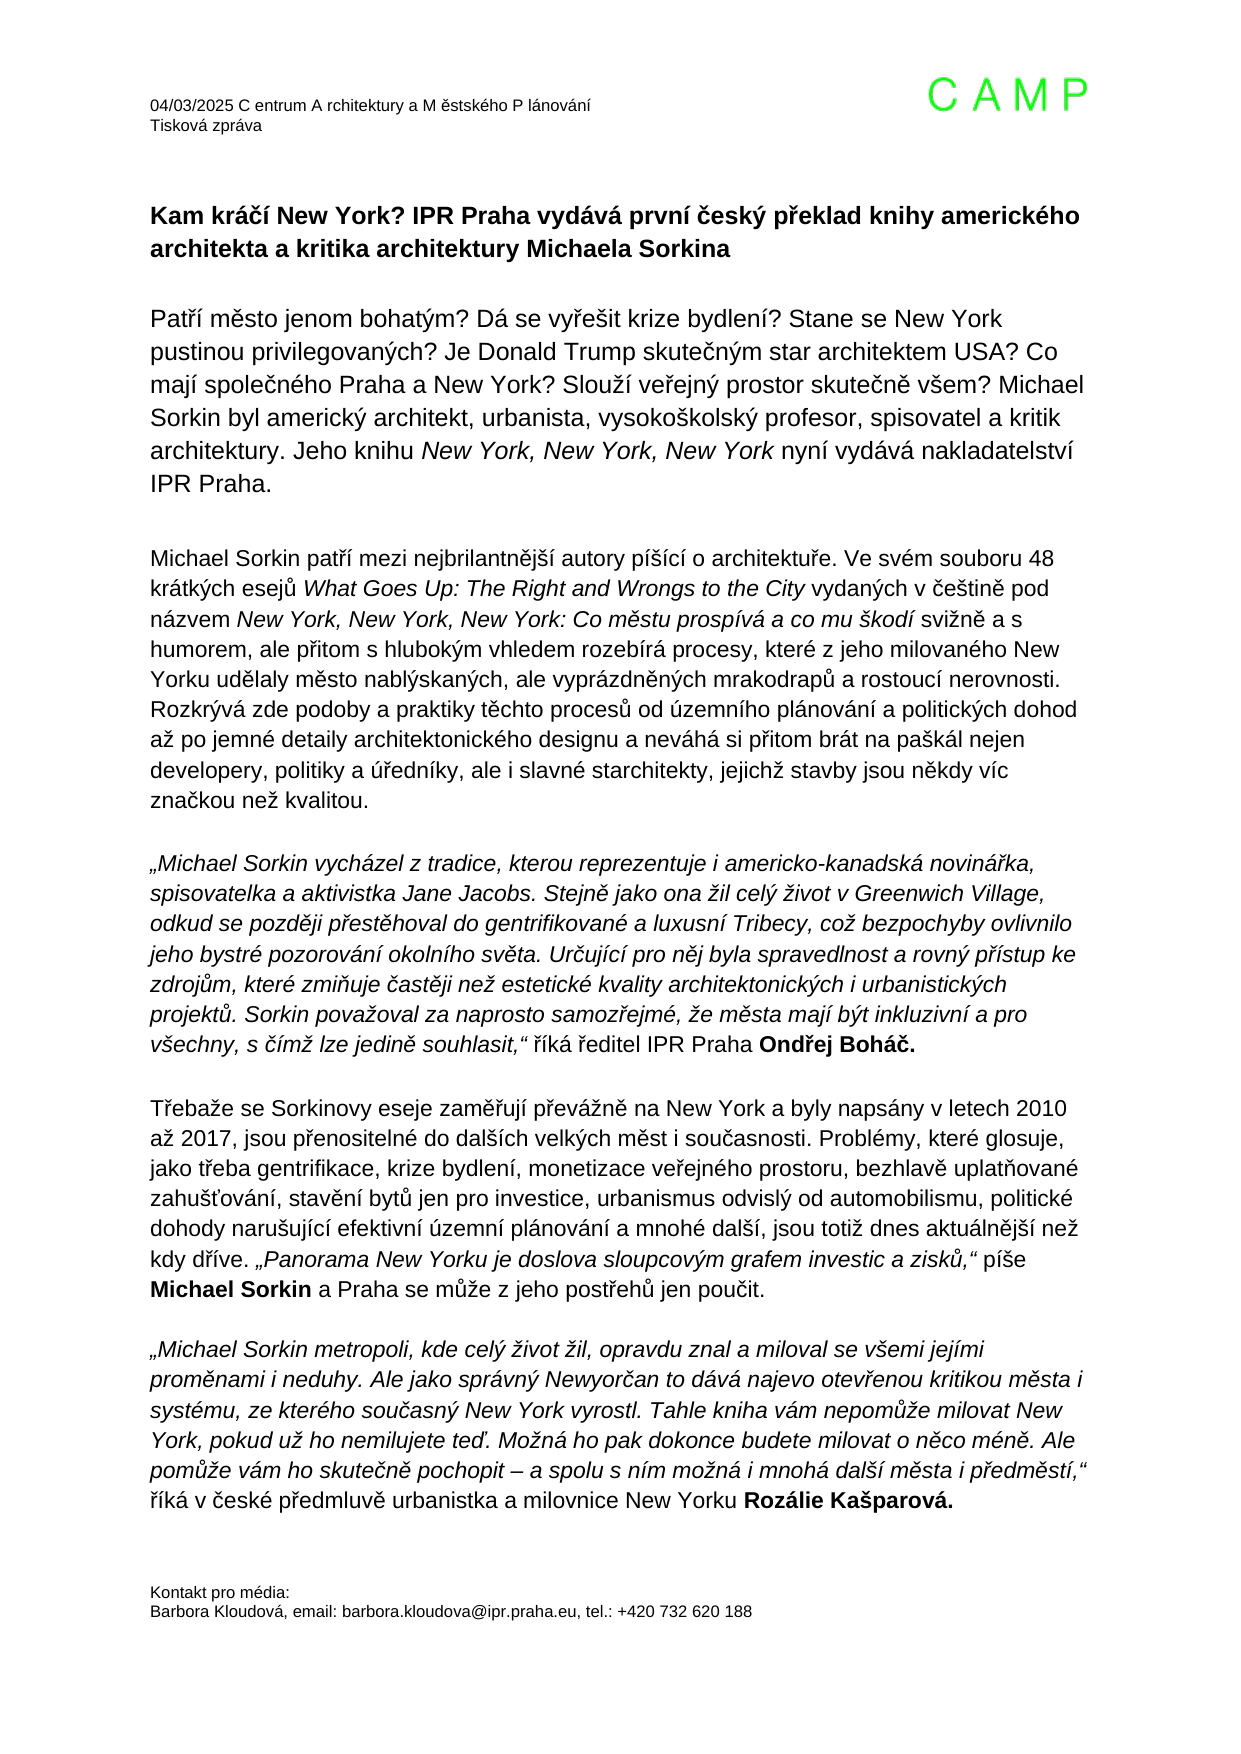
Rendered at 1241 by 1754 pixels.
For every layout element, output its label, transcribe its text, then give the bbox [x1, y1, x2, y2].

text Michael Sorkin patří mezi nejbrilantnější autory píšící o architektuře. Ve svém souboru 48 krátkých esejů What Goes Up: The Right and Wrongs to the City vydaných v češtině pod názvem New York, New York, New York: Co městu prospívá a co mu škodí svižně a s humorem, ale přitom s hlubokým vhledem rozebírá procesy, které z jeho milovaného New Yorku udělaly město nablýskaných, ale vyprázdněných mrakodrapů a rostoucí nerovnosti. Rozkrývá zde podoby a praktiky těchto procesů od územního plánování a politických dohod až po jemné detaily architektonického designu a neváhá si přitom brát na paškál nejen developery, politiky a úředníky, ale i slavné starchitekty, jejichž stavby jsou někdy víc značkou než kvalitou. [150, 545, 1090, 813]
text „Michael Sorkin vycházel z tradice, kterou reprezentuje i americko-kanadská novinářka, spisovatelka a aktivistka Jane Jacobs. Stejně jako ona žil celý život v Greenwich Village, odkud se později přestěhoval do gentrifikované a luxusní Tribecy, což bezpochyby ovlivnilo jeho bystré pozorování okolního světa. Určující pro něj byla spravedlnost a rovný přístup ke zdrojům, které zmiňuje častěji než estetické kvality architektonických i urbanistických projektů. Sorkin považoval za naprosto samozřejmé, že města mají být inkluzivní a pro všechny, s čímž lze jedině souhlasit,“ říká ředitel IPR Praha Ondřej Boháč. [150, 850, 1090, 1058]
picture [924, 75, 1091, 112]
subtitle Kam kráčí New York? IPR Praha vydává první český překlad knihy amerického architekta a kritika architektury Michaela Sorkina [150, 201, 1090, 262]
text „Michael Sorkin metropoli, kde celý život žil, opravdu znal a miloval se všemi jejími proměnami i neduhy. Ale jako správný Newyorčan to dává najevo otevřenou kritikou města i systému, ze kterého současný New York vyrostl. Tahle kniha vám nepomůže milovat New York, pokud už ho nemilujete teď. Možná ho pak dokonce budete milovat o něco méně. Ale pomůže vám ho skutečně pochopit – a spolu s ním možná i mnohá další města i předměstí,“ říká v české předmluvě urbanistka a milovnice New Yorku Rozálie Kašparová. [150, 1336, 1090, 1513]
subtitle Patří město jenom bohatým? Dá se vyřešit krize bydlení? Stane se New York pustinou privilegovaných? Je Donald Trump skutečným star architektem USA? Co mají společného Praha a New York? Slouží veřejný prostor skutečně všem? Michael Sorkin byl americký architekt, urbanista, vysokoškolský profesor, spisovatel a kritik architektury. Jeho knihu New York, New York, New York nyní vydává nakladatelství IPR Praha. [150, 304, 1090, 498]
text Třebaže se Sorkinovy eseje zaměřují převážně na New York a byly napsány v letech 2010 až 2017, jsou přenositelné do dalších velkých měst i současnosti. Problémy, které glosuje, jako třeba gentrifikace, krize bydlení, monetizace veřejného prostoru, bezhlavě uplatňované zahušťování, stavění bytů jen pro investice, urbanismus odvislý od automobilismu, politické dohody narušující efektivní územní plánování a mnohé další, jsou totiž dnes aktuálnější než kdy dříve. „Panorama New Yorku je doslova sloupcovým grafem investic a zisků,“ píše Michael Sorkin a Praha se může z jeho postřehů jen poučit. [150, 1094, 1090, 1302]
